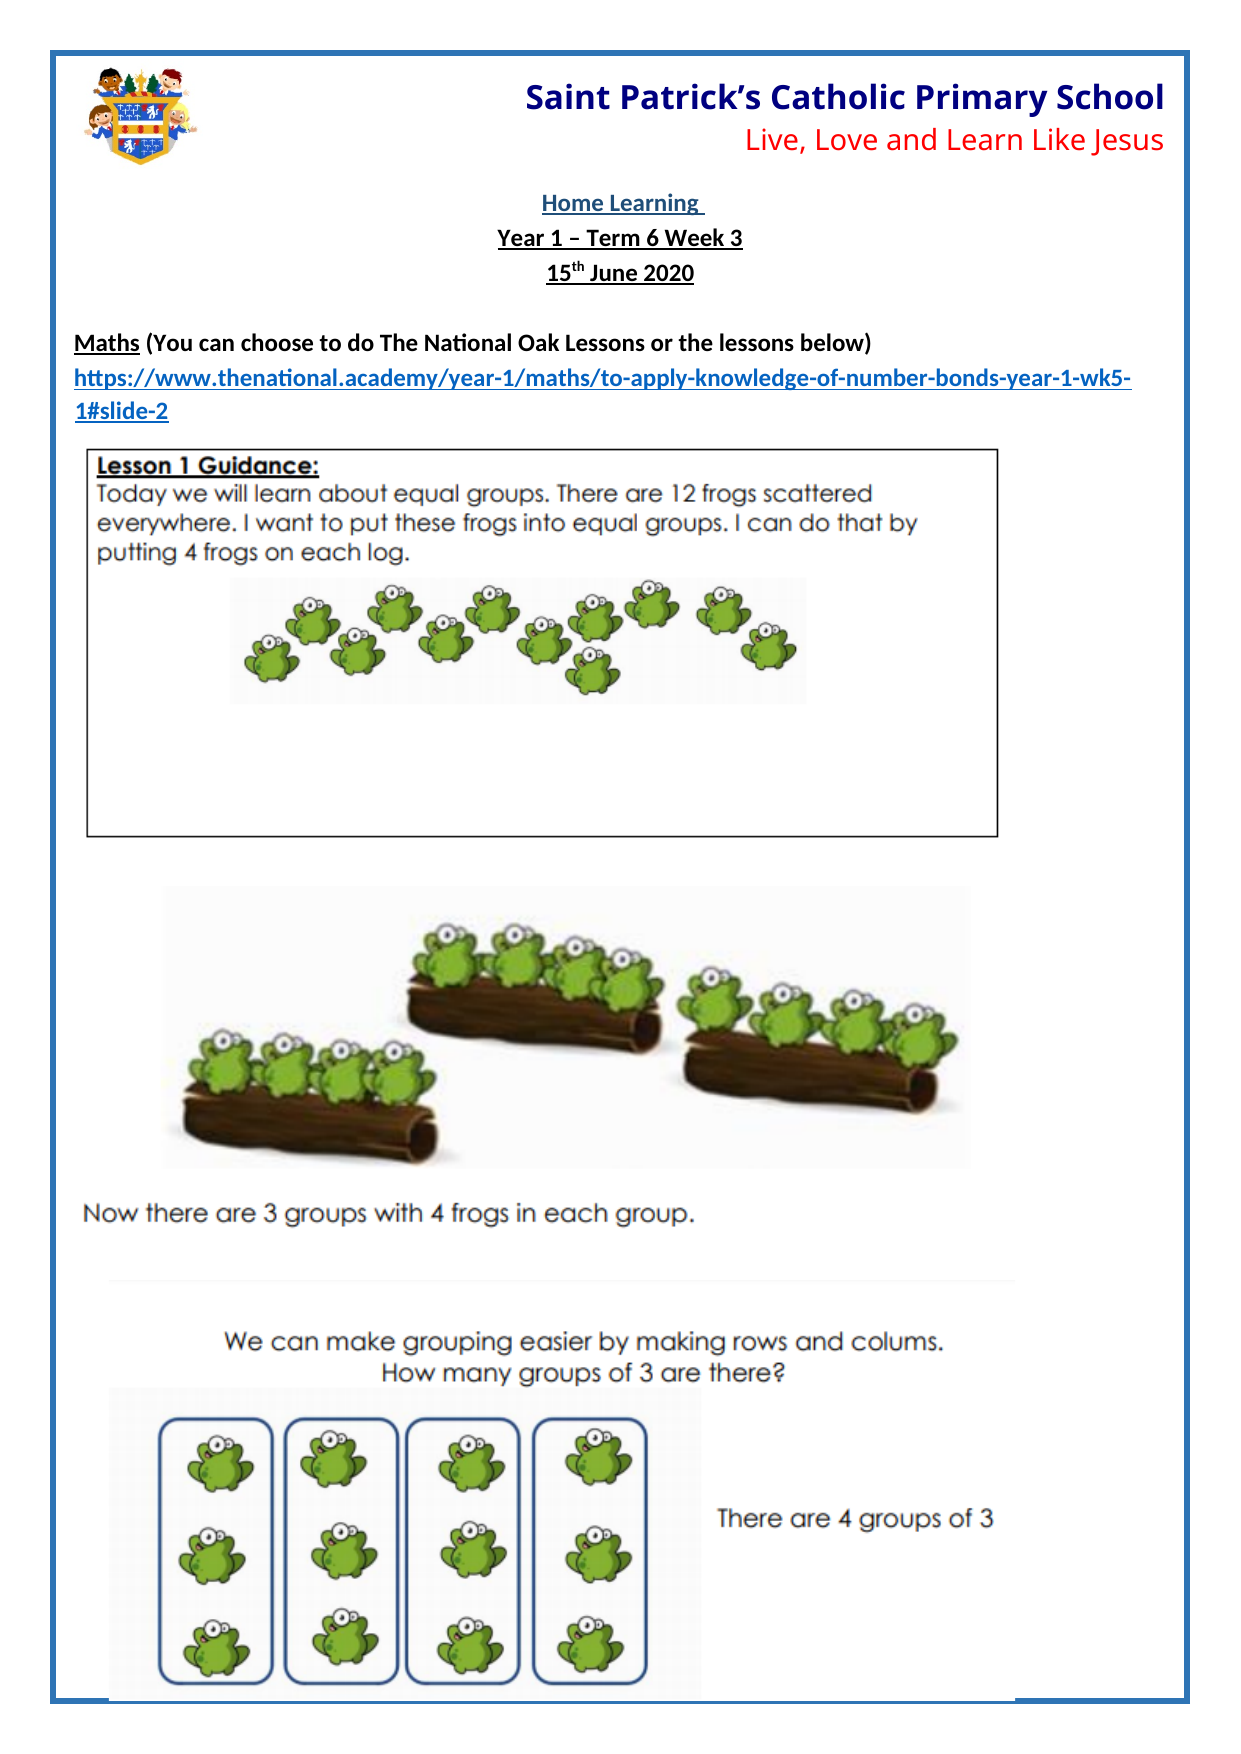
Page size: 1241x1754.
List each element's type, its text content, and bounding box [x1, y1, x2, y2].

picture [75, 886, 988, 1266]
picture [75, 431, 1016, 864]
text https://www.thenational.academy/year-1/maths/to-apply-knowledge-of-number-bonds-year-1-wk5-1#slide-2 [73, 362, 1135, 426]
text Year 1 – Term 6 Week 3 [75, 222, 1165, 252]
picture [75, 59, 203, 169]
text Maths (You can choose to do The National Oak Lessons or the lessons below) [73, 327, 1135, 357]
text Home Learning [75, 187, 1165, 217]
text 15th June 2020 [75, 257, 1165, 287]
picture [108, 1280, 1016, 1701]
